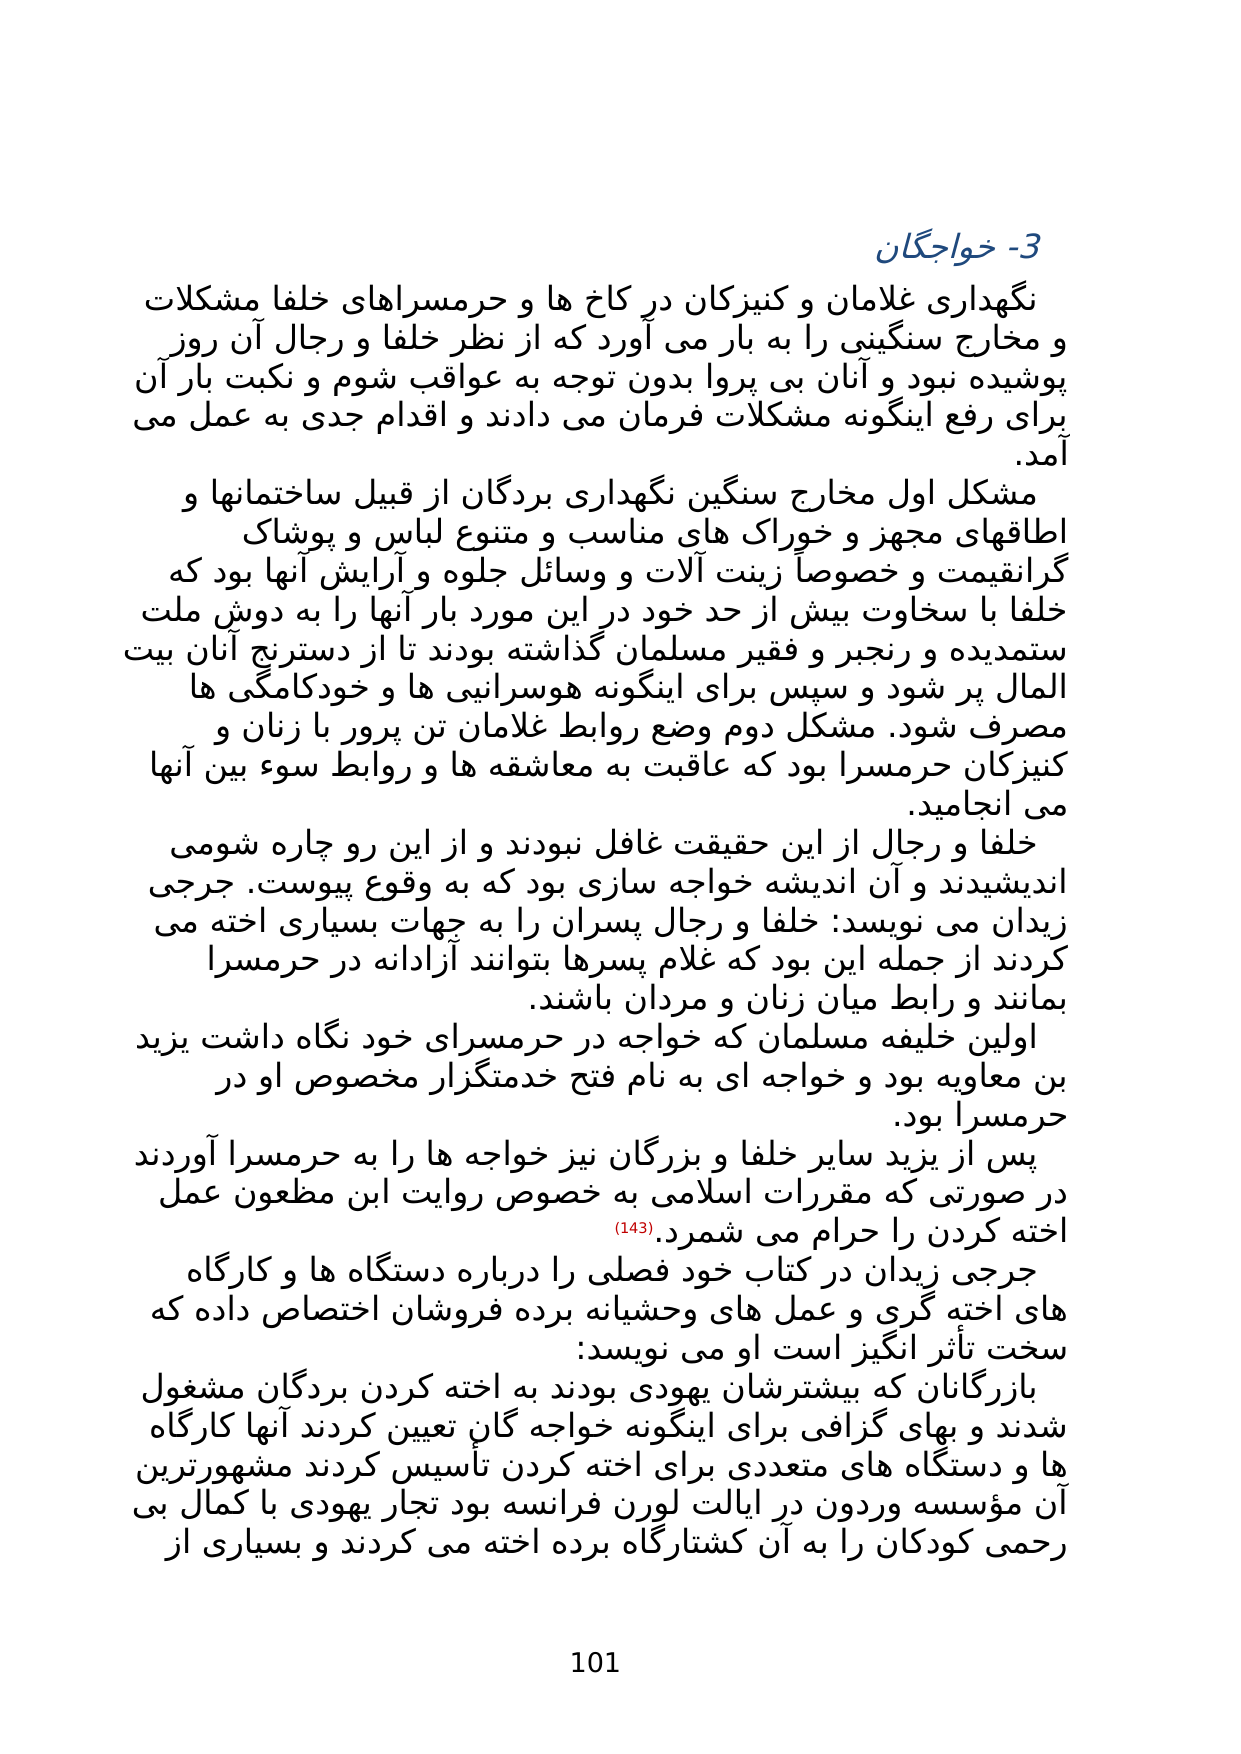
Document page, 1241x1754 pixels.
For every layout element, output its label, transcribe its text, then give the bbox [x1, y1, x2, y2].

subtitle 3- خواجگان [122, 228, 1038, 267]
text اولين خليفه مسلمان که خواجه در حرمسراى خود نگاه داشت يزيد بن معاويه بود و خواجه اى به نام فتح خدمتگزار مخصوص او در حرمسرا بود. [122, 1018, 1069, 1134]
text نگهدارى غلامان و کنيزکان در کاخ ها و حرمسراهاى خلفا مشکلات و مخارج سنگينى را به بار مى آورد که از نظر خلفا و رجال آن روز پوشيده نبود و آنان بى پروا بدون توجه به عواقب شوم و نکبت بار آن براى رفع اينگونه مشکلات فرمان مى دادند و اقدام جدى به عمل مى آمد. [122, 279, 1069, 474]
text خلفا و رجال از اين حقيقت غافل نبودند و از اين رو چاره شومى انديشيدند و آن انديشه خواجه سازى بود که به وقوع پيوست. جرجى زيدان مى نويسد: خلفا و رجال پسران را به جهات بسيارى اخته مى کردند از جمله اين بود که غلام پسرها بتوانند آزادانه در حرمسرا بمانند و رابط ميان زنان و مردان باشند. [122, 823, 1069, 1018]
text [122, 1367, 1069, 1562]
text مشکل اول مخارج سنگين نگهدارى بردگان از قبيل ساختمانها و اطاقهاى مجهز و خوراک هاى مناسب و متنوع لباس و پوشاک گرانقيمت و خصوصاً زينت آلات و وسائل جلوه و آرايش آنها بود که خلفا با سخاوت بيش از حد خود در اين مورد بار آنها را به دوش ملت ستمديده و رنجبر و فقير مسلمان گذاشته بودند تا از دسترنج آنان بيت المال پر شود و سپس براى اينگونه هوسرانيى ها و خودکامگى ها مصرف شود. مشکل دوم وضع روابط غلامان تن پرور با زنان و کنيزکان حرمسرا بود که عاقبت به معاشقه ها و روابط سوء بين آنها مى انجاميد. [122, 474, 1069, 823]
text جرجى زيدان در کتاب خود فصلى را درباره دستگاه ها و کارگاه هاى اخته گرى و عمل هاى وحشيانه برده فروشان اختصاص داده که سخت تأثر انگيز است او مى نويسد: [122, 1251, 1069, 1367]
text پس از يزيد ساير خلفا و بزرگان نيز خواجه ها را به حرمسرا آوردند در صورتى که مقررات اسلامى به خصوص روايت ابن مظعون عمل اخته کردن را حرام مى شمرد.(143) [122, 1134, 1069, 1251]
